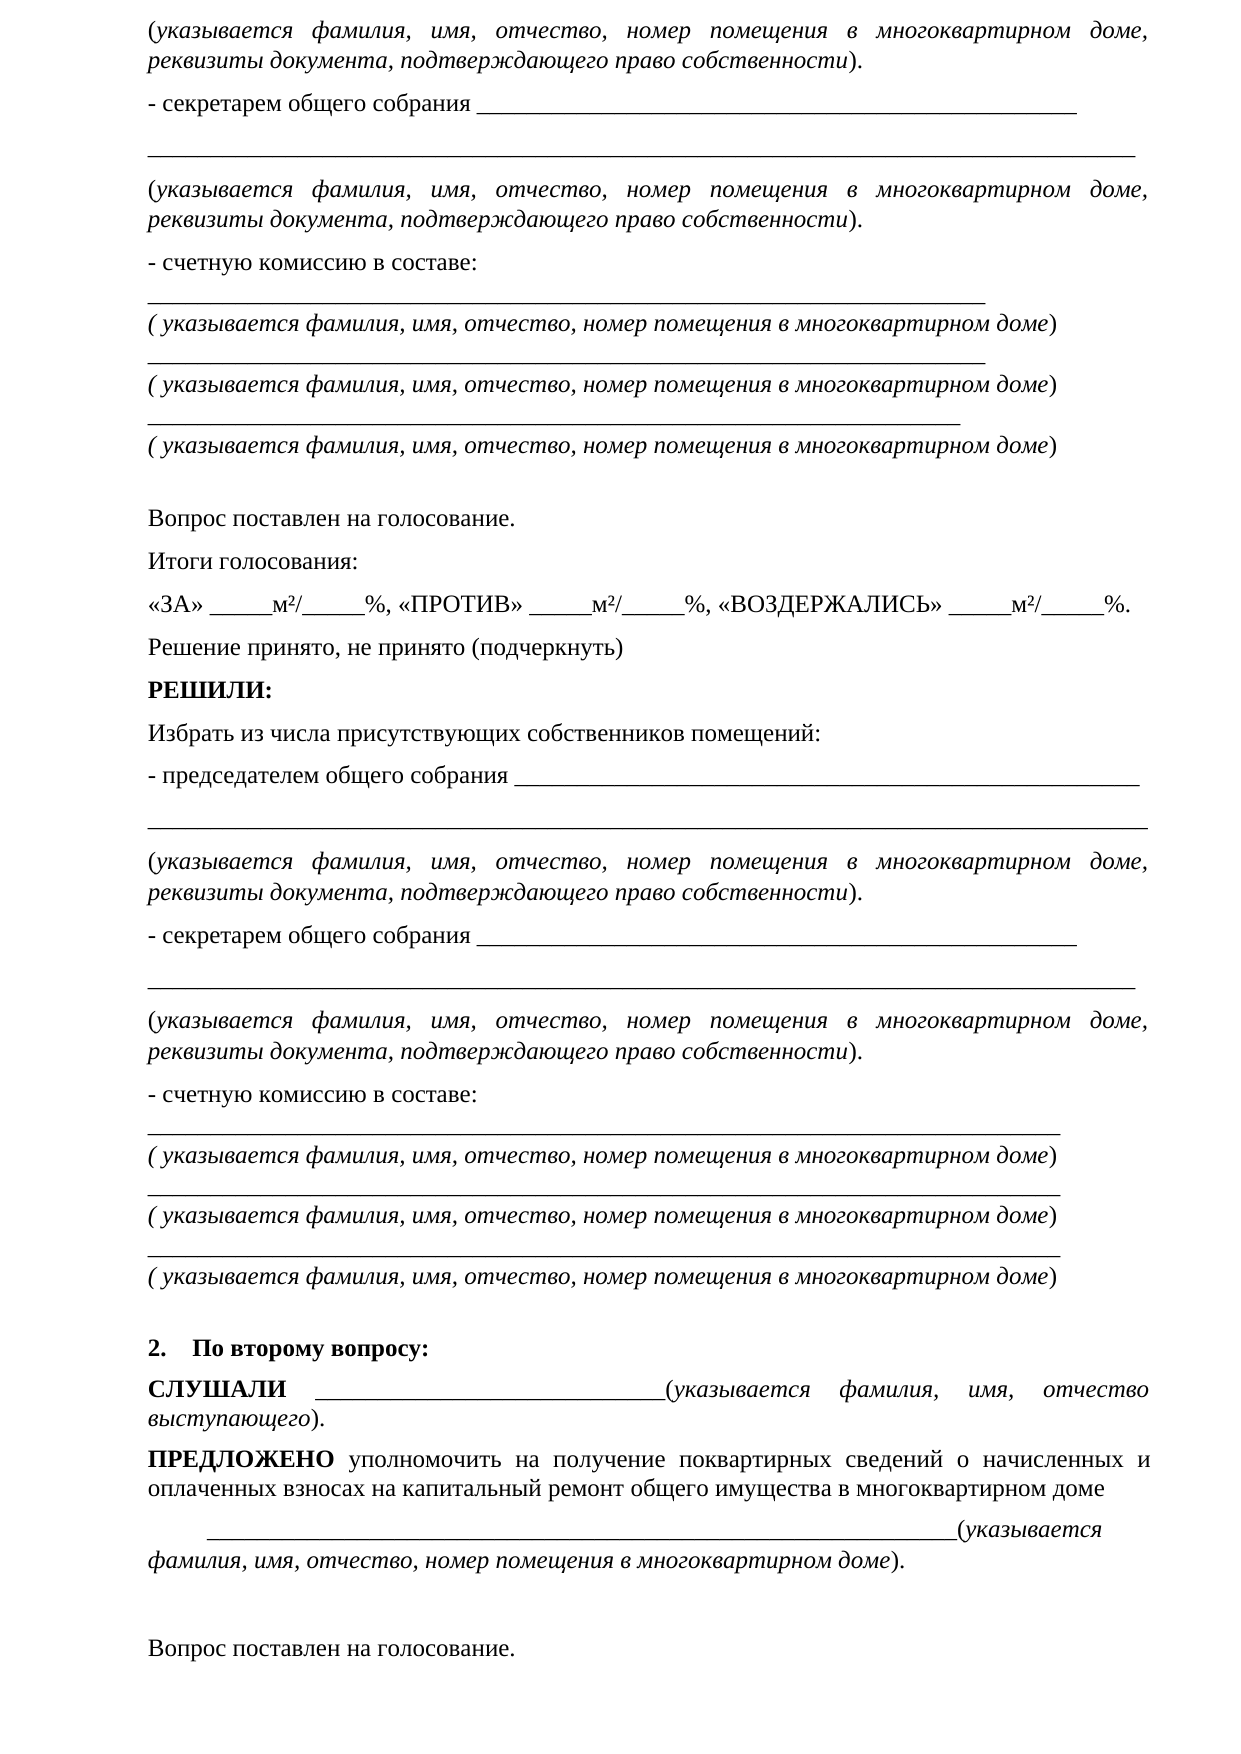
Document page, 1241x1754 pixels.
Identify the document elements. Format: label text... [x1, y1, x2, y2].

text ________________________________________________________________________________ [148, 803, 1152, 832]
text _______________________________________________________________________________ [148, 131, 1152, 160]
text ___________________________________________________________________ [148, 278, 1152, 306]
text - секретарем общего собрания ________________________________________________ [148, 920, 1152, 948]
text _________________________________________________________________________ [148, 1109, 1152, 1138]
text (указывается фамилия, имя, отчество, номер помещения в многоквартирном доме, реквизиты документа, подтверждающего право собственности). [148, 1006, 1152, 1065]
text _________________________________________________________________ [148, 399, 1152, 428]
text (указывается фамилия, имя, отчество, номер помещения в многоквартирном доме, реквизиты документа, подтверждающего право собственности). [148, 174, 1152, 233]
text _________________________________________________________________________ [148, 1231, 1152, 1260]
text ( указывается фамилия, имя, отчество, номер помещения в многоквартирном доме) [148, 1201, 1152, 1229]
text (указывается фамилия, имя, отчество, номер помещения в многоквартирном доме, реквизиты документа, подтверждающего право собственности). [148, 15, 1152, 74]
text - председателем общего собрания __________________________________________________ [148, 761, 1152, 789]
text _______________________________________________________________________________ [148, 963, 1152, 991]
text ( указывается фамилия, имя, отчество, номер помещения в многоквартирном доме) [148, 1261, 1152, 1290]
list По второму вопросу: [148, 1333, 1152, 1362]
text - счетную комиссию в составе: [148, 1079, 1152, 1108]
text - секретарем общего собрания ________________________________________________ [148, 88, 1152, 117]
text Решение принято, не принято (подчеркнуть) [148, 632, 1152, 661]
text ( указывается фамилия, имя, отчество, номер помещения в многоквартирном доме) [148, 308, 1152, 337]
text _________________________________________________________________________ [148, 1170, 1152, 1199]
text ПРЕДЛОЖЕНО уполномочить на получение поквартирных сведений о начисленных и оплаченных взносах на капитальный ремонт общего имущества в многоквартирном доме [148, 1444, 1152, 1502]
text РЕШИЛИ: [148, 675, 1152, 703]
text Избрать из числа присутствующих собственников помещений: [148, 718, 1152, 746]
text «ЗА» _____м²/_____%, «ПРОТИВ» _____м²/_____%, «ВОЗДЕРЖАЛИСЬ» _____м²/_____%. [148, 589, 1152, 618]
text СЛУШАЛИ ____________________________(указывается фамилия, имя, отчество выступающего). [148, 1374, 1152, 1432]
text Итоги голосования: [148, 546, 1152, 575]
text Вопрос поставлен на голосование. [148, 1633, 1152, 1662]
text ( указывается фамилия, имя, отчество, номер помещения в многоквартирном доме) [148, 1140, 1152, 1168]
text ( указывается фамилия, имя, отчество, номер помещения в многоквартирном доме) [148, 430, 1152, 458]
text Вопрос поставлен на голосование. [148, 503, 1152, 532]
text ____________________________________________________________(указывается фамилия, имя, отчество, номер помещения в многоквартирном доме). [148, 1514, 1152, 1573]
text ( указывается фамилия, имя, отчество, номер помещения в многоквартирном доме) [148, 369, 1152, 398]
text - счетную комиссию в составе: [148, 247, 1152, 276]
text ___________________________________________________________________ [148, 338, 1152, 367]
text (указывается фамилия, имя, отчество, номер помещения в многоквартирном доме, реквизиты документа, подтверждающего право собственности). [148, 846, 1152, 906]
